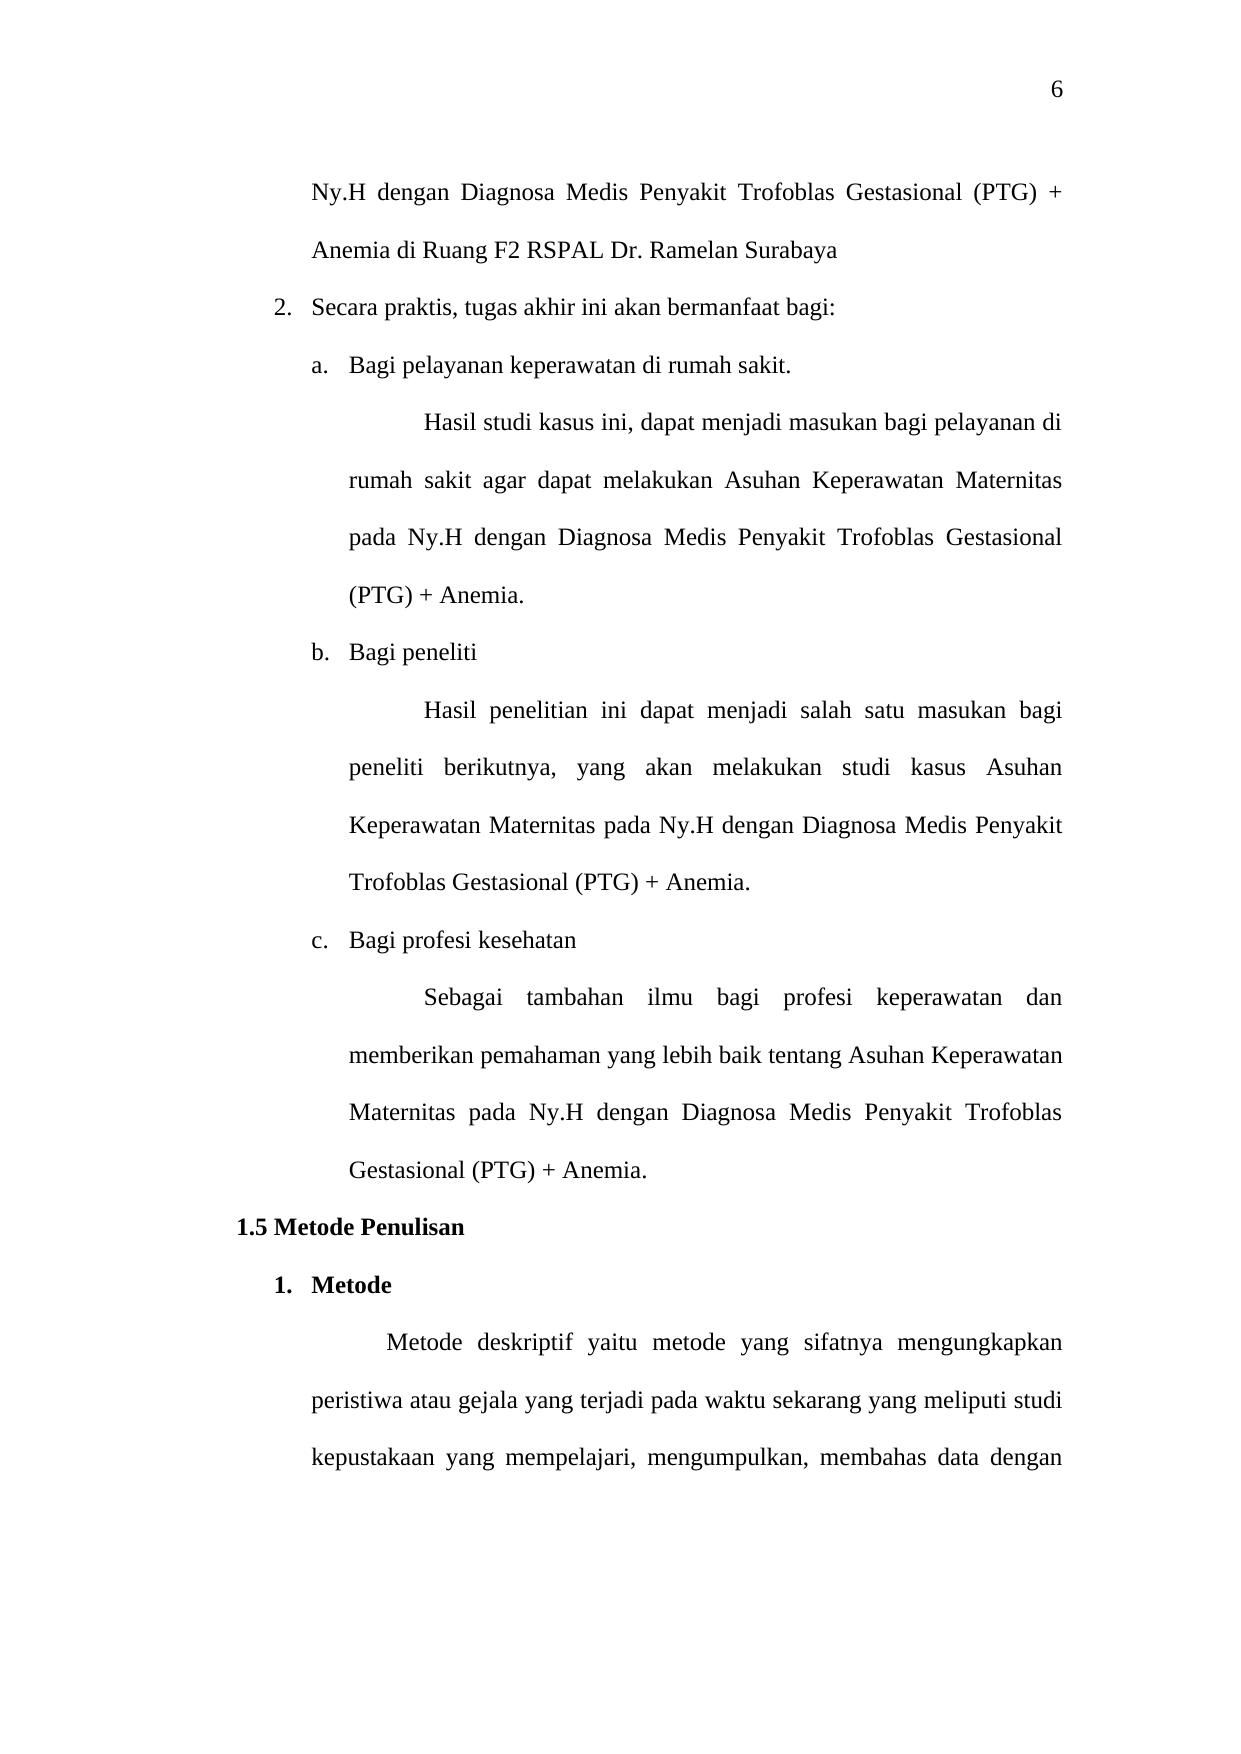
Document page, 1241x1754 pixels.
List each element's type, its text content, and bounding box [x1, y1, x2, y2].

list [311, 1327, 1063, 1471]
list Bagi pelayanan keperawatan di rumah sakit. [311, 350, 1063, 378]
list Sebagai tambahan ilmu bagi profesi keperawatan dan memberikan pemahaman yang lebih baik tentang Asuhan Keperawatan Maternitas pada Ny.H dengan Diagnosa Medis Penyakit Trofoblas Gestasional (PTG) + Anemia. [349, 982, 1063, 1183]
list Bagi peneliti [311, 637, 1063, 666]
list Bagi profesi kesehatan [311, 925, 1063, 953]
list Metode [274, 1270, 1063, 1298]
list Secara praktis, tugas akhir ini akan bermanfaat bagi: [274, 292, 1063, 321]
list Hasil studi kasus ini, dapat menjadi masukan bagi pelayanan di rumah sakit agar dapat melakukan Asuhan Keperawatan Maternitas pada Ny.H dengan Diagnosa Medis Penyakit Trofoblas Gestasional (PTG) + Anemia. [349, 407, 1063, 608]
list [274, 177, 1063, 263]
list Metode Penulisan [236, 1212, 1063, 1241]
list Hasil penelitian ini dapat menjadi salah satu masukan bagi peneliti berikutnya, yang akan melakukan studi kasus Asuhan Keperawatan Maternitas pada Ny.H dengan Diagnosa Medis Penyakit Trofoblas Gestasional (PTG) + Anemia. [349, 695, 1063, 896]
